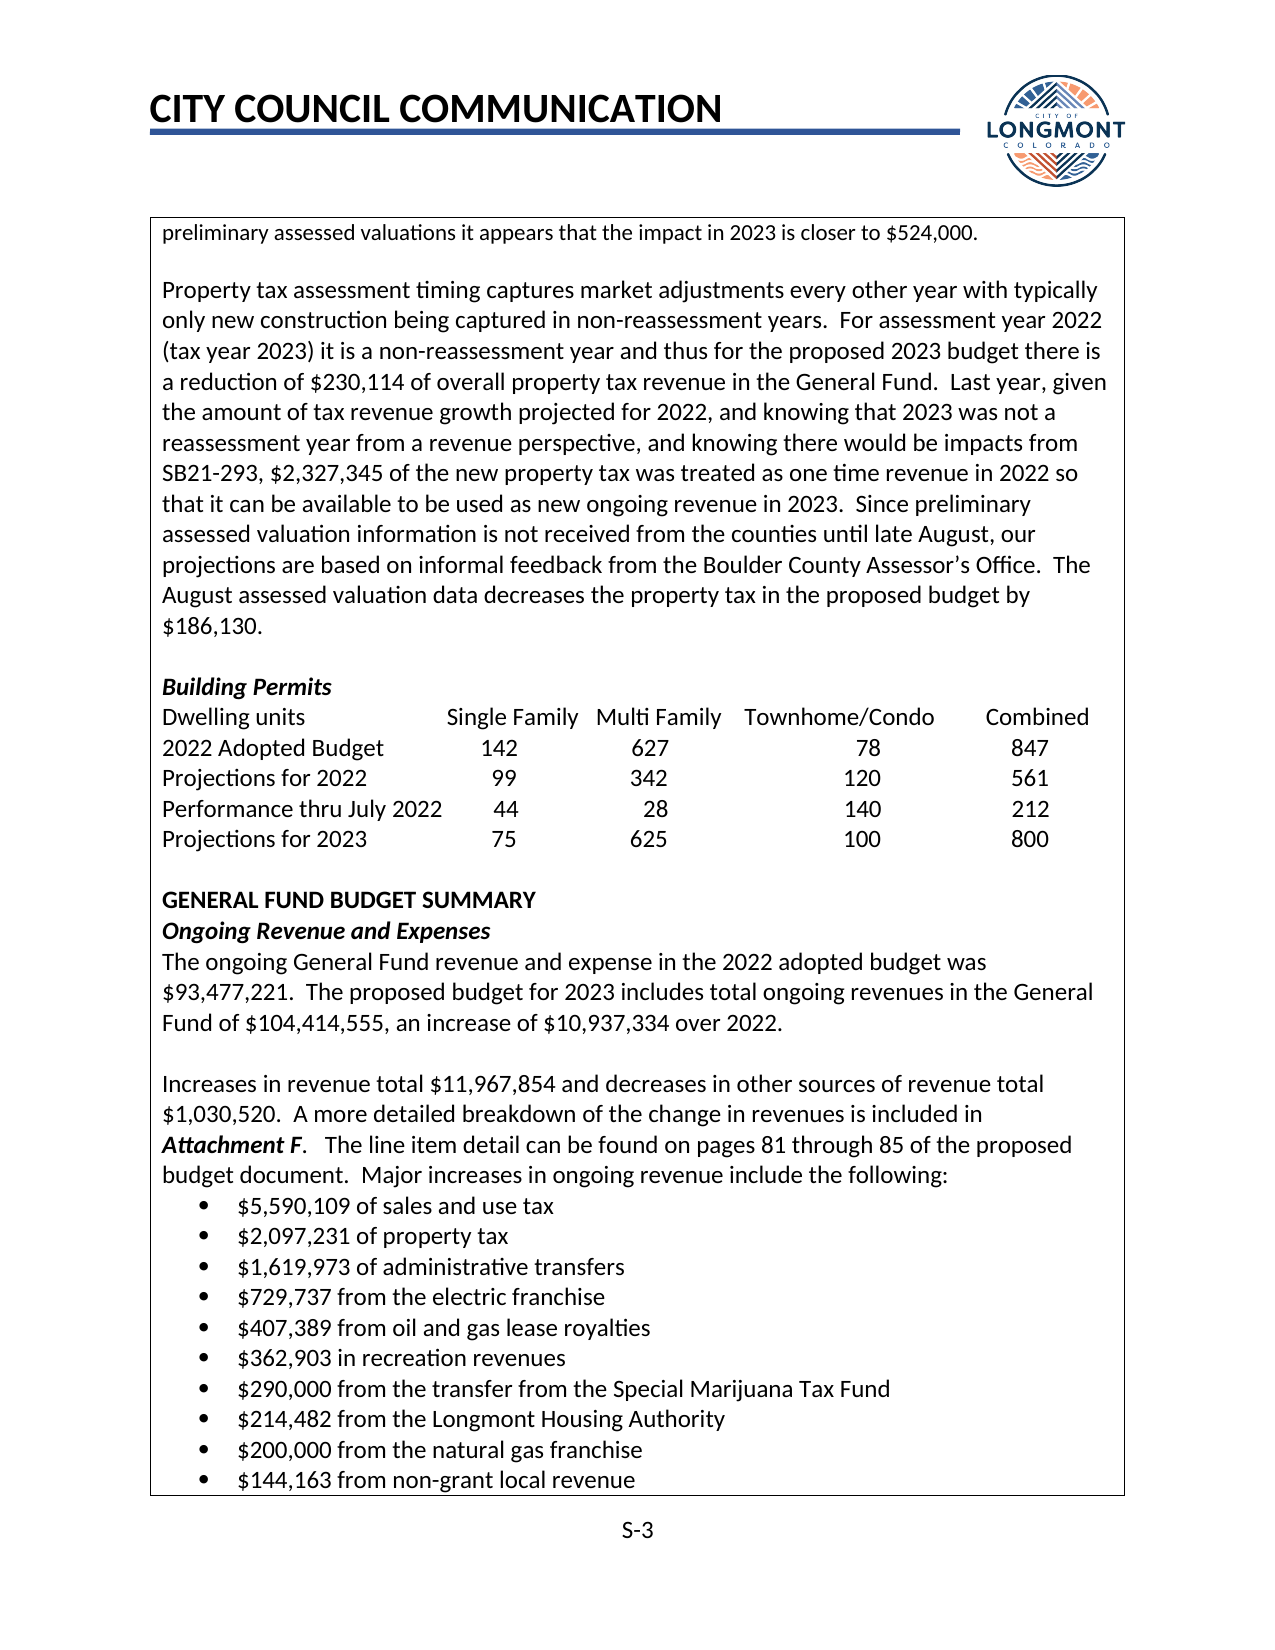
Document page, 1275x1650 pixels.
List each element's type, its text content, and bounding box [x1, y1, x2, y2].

picture [987, 75, 1125, 187]
table_header BACKGROUND AND ISSUE ANALYSIS: [151, 218, 1124, 1495]
